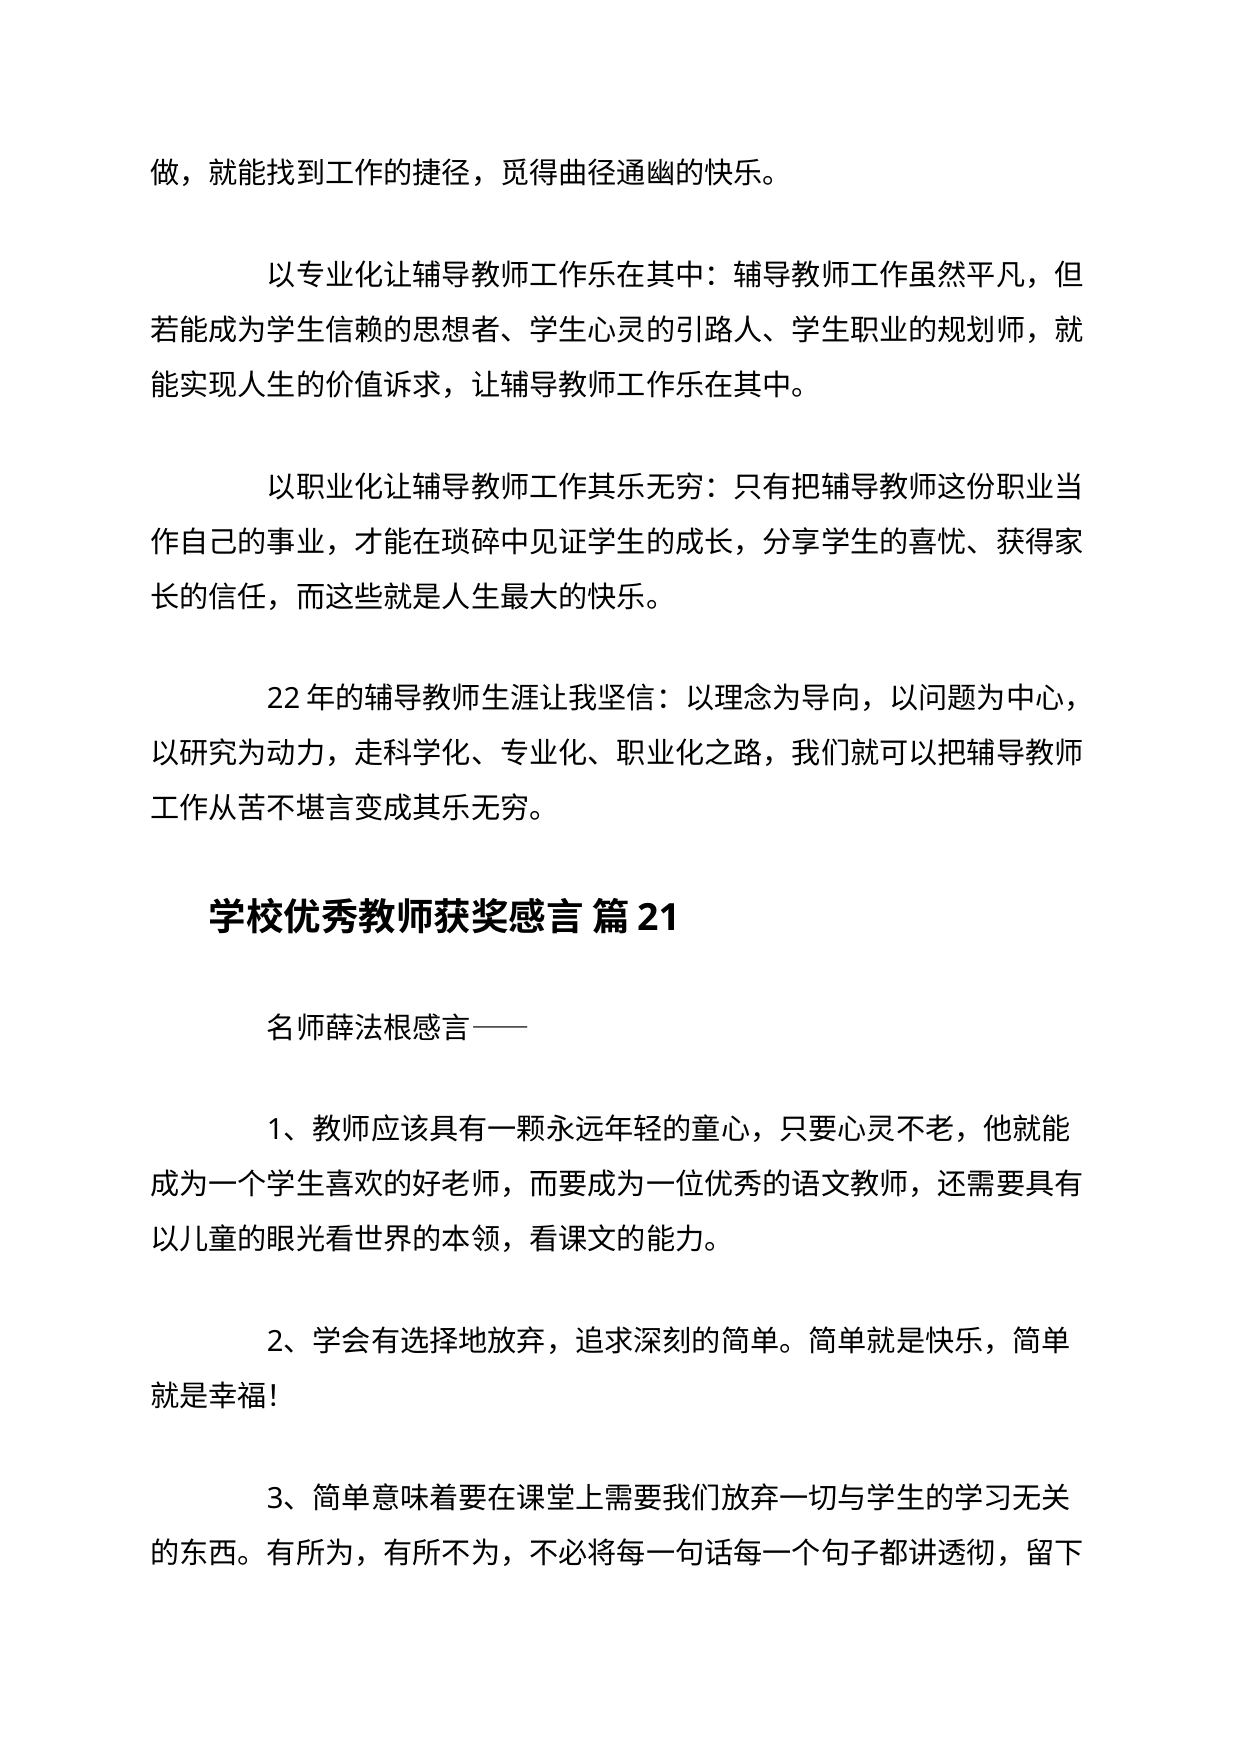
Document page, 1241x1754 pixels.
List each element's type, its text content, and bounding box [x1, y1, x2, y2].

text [150, 1474, 1090, 1572]
text 学校优秀教师获奖感言 篇21 [150, 887, 1090, 941]
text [150, 150, 1090, 192]
text 1、教师应该具有一颗永远年轻的童心，只要心灵不老，他就能成为一个学生喜欢的好老师，而要成为一位优秀的语文教师，还需要具有以儿童的眼光看世界的本领，看课文的能力。 [150, 1106, 1090, 1258]
text 2、学会有选择地放弃，追求深刻的简单。简单就是快乐，简单就是幸福！ [150, 1318, 1090, 1415]
text 22年的辅导教师生涯让我坚信：以理念为导向，以问题为中心，以研究为动力，走科学化、专业化、职业化之路，我们就可以把辅导教师工作从苦不堪言变成其乐无穷。 [150, 675, 1090, 827]
text 名师薛法根感言—— [150, 1004, 1090, 1046]
text 以专业化让辅导教师工作乐在其中：辅导教师工作虽然平凡，但若能成为学生信赖的思想者、学生心灵的引路人、学生职业的规划师，就能实现人生的价值诉求，让辅导教师工作乐在其中。 [150, 252, 1090, 404]
text 以职业化让辅导教师工作其乐无穷：只有把辅导教师这份职业当作自己的事业，才能在琐碎中见证学生的成长，分享学生的喜忧、获得家长的信任，而这些就是人生最大的快乐。 [150, 463, 1090, 615]
